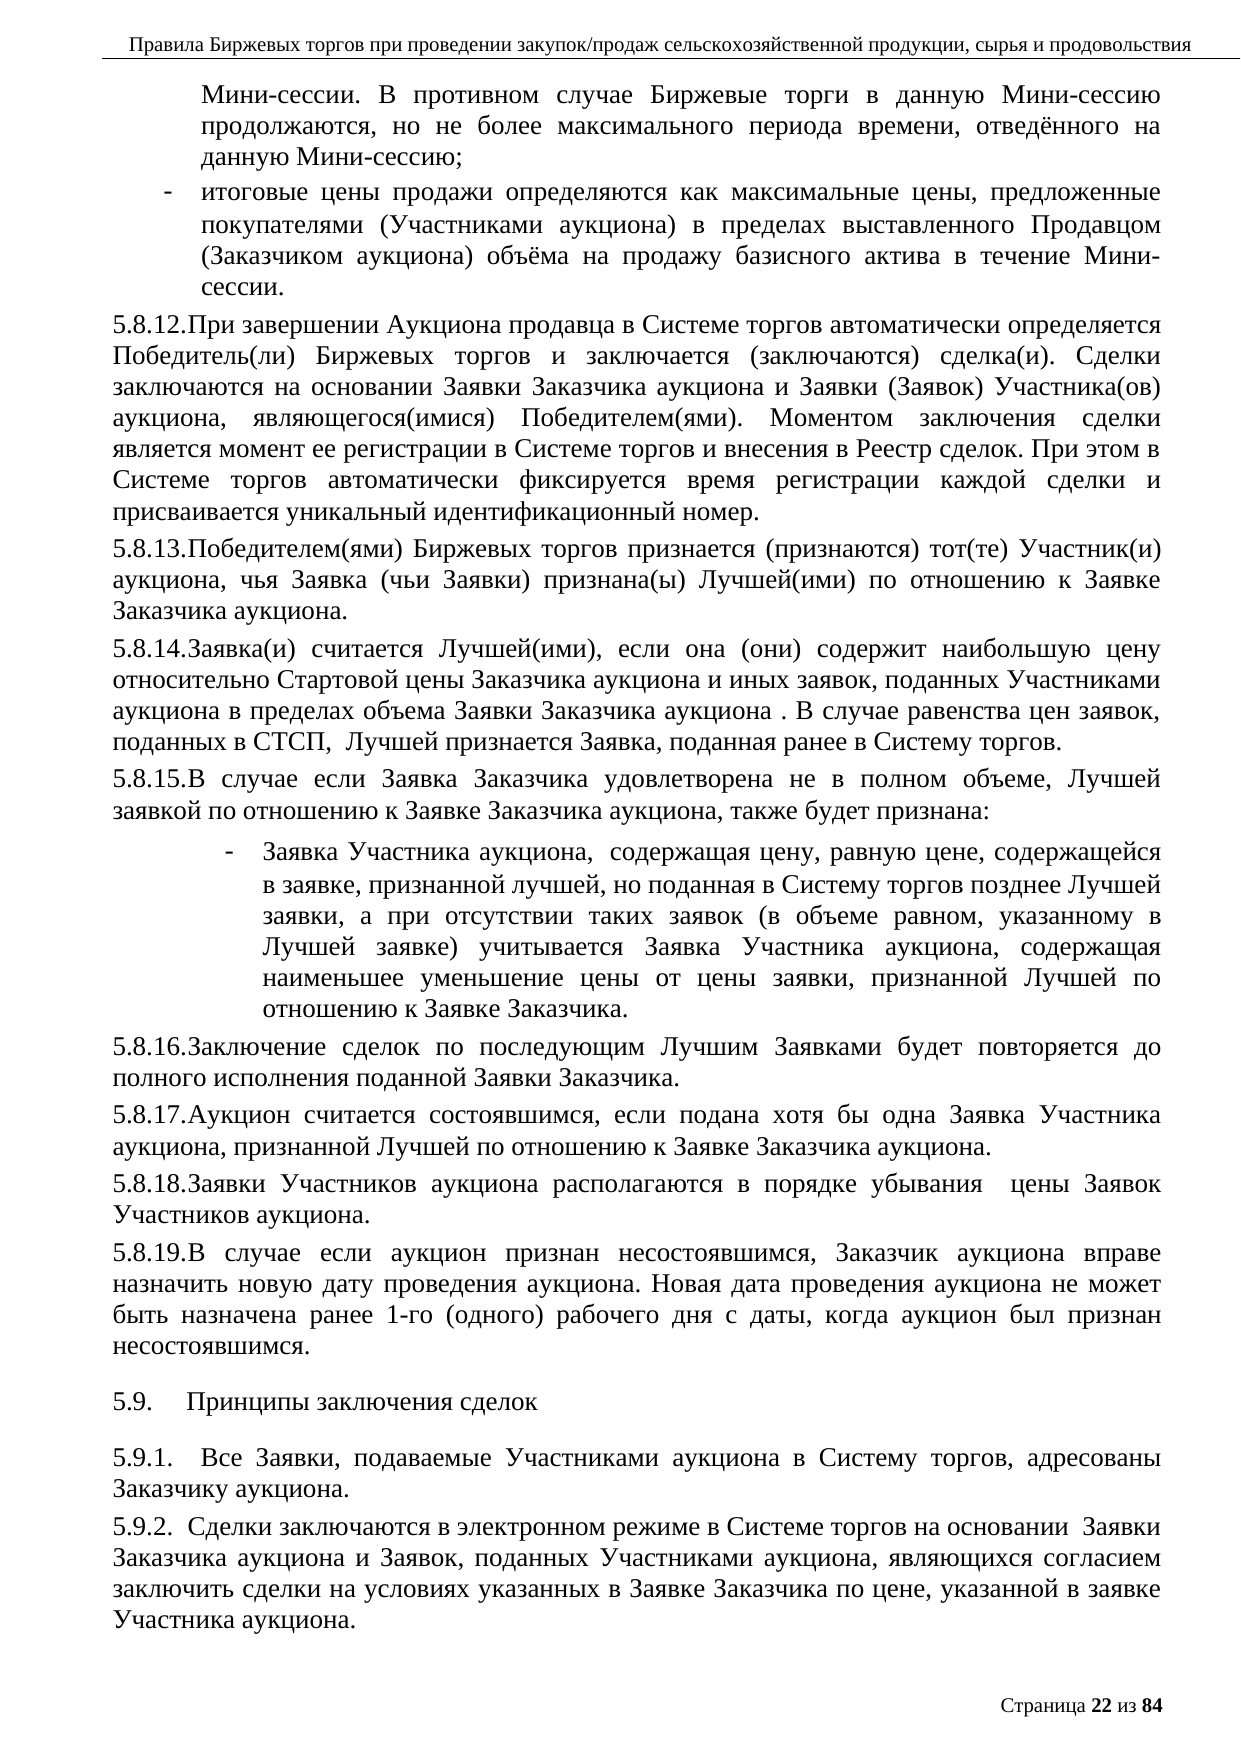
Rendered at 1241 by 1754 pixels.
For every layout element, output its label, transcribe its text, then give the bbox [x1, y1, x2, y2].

list В случае если аукцион признан несостоявшимся, Заказчик аукциона вправе назначить новую дату проведения аукциона. Новая дата проведения аукциона не может быть назначена ранее 1-го (одного) рабочего дня с даты, когда аукцион был признан несостоявшимся. [112, 1236, 1162, 1360]
list При завершении Аукциона продавца в Системе торгов автоматически определяется Победитель(ли) Биржевых торгов и заключается (заключаются) сделка(и). Сделки заключаются на основании Заявки Заказчика аукциона и Заявки (Заявок) Участника(ов) аукциона, являющегося(имися) Победителем(ями). Моментом заключения сделки является момент ее регистрации в Системе торгов и внесения в Реестр сделок. При этом в Системе торгов автоматически фиксируется время регистрации каждой сделки и присваивается уникальный идентификационный номер. [112, 308, 1162, 526]
list Победителем(ями) Биржевых торгов признается (признаются) тот(те) Участник(и) аукциона, чья Заявка (чьи Заявки) признана(ы) Лучшей(ими) по отношению к Заявке Заказчика аукциона. [112, 532, 1162, 626]
list Принципы заключения сделок [112, 1385, 1162, 1416]
list Заключение сделок по последующим Лучшим Заявками будет повторяется до полного исполнения поданной Заявки Заказчика. [112, 1030, 1162, 1092]
list Все Заявки, подаваемые Участниками аукциона в Систему торгов, адресованы Заказчику аукциона. [112, 1441, 1162, 1504]
list Сделки заключаются в электронном режиме в Системе торгов на основании Заявки Заказчика аукциона и Заявок, поданных Участниками аукциона, являющихся согласием заключить сделки на условиях указанных в Заявке Заказчика по цене, указанной в заявке Участника аукциона. [112, 1510, 1162, 1634]
list Заявка Участника аукциона, содержащая цену, равную цене, содержащейся в заявке, признанной лучшей, но поданная в Систему торгов позднее Лучшей заявки, а при отсутствии таких заявок (в объеме равном, указанному в Лучшей заявке) учитывается Заявка Участника аукциона, содержащая наименьшее уменьшение цены от цены заявки, признанной Лучшей по отношению к Заявке Заказчика. [225, 831, 1162, 1024]
list В случае если Заявка Заказчика удовлетворена не в полном объеме, Лучшей заявкой по отношению к Заявке Заказчика аукциона, также будет признана: [112, 763, 1162, 825]
list Заявка(и) считается Лучшей(ими), если она (они) содержит наибольшую цену относительно Стартовой цены Заказчика аукциона и иных заявок, поданных Участниками аукциона в пределах объема Заявки Заказчика аукциона . В случае равенства цен заявок, поданных в СТСП, Лучшей признается Заявка, поданная ранее в Систему торгов. [112, 632, 1162, 756]
list итоговые цены продажи определяются как максимальные цены, предложенные покупателями (Участниками аукциона) в пределах выставленного Продавцом (Заказчиком аукциона) объёма на продажу базисного актива в течение Мини-сессии. [164, 171, 1162, 302]
list Аукцион считается состоявшимся, если подана хотя бы одна Заявка Участника аукциона, признанной Лучшей по отношению к Заявке Заказчика аукциона. [112, 1098, 1162, 1161]
list Заявки Участников аукциона располагаются в порядке убывания цены Заявок Участников аукциона. [112, 1167, 1162, 1229]
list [164, 78, 1162, 171]
